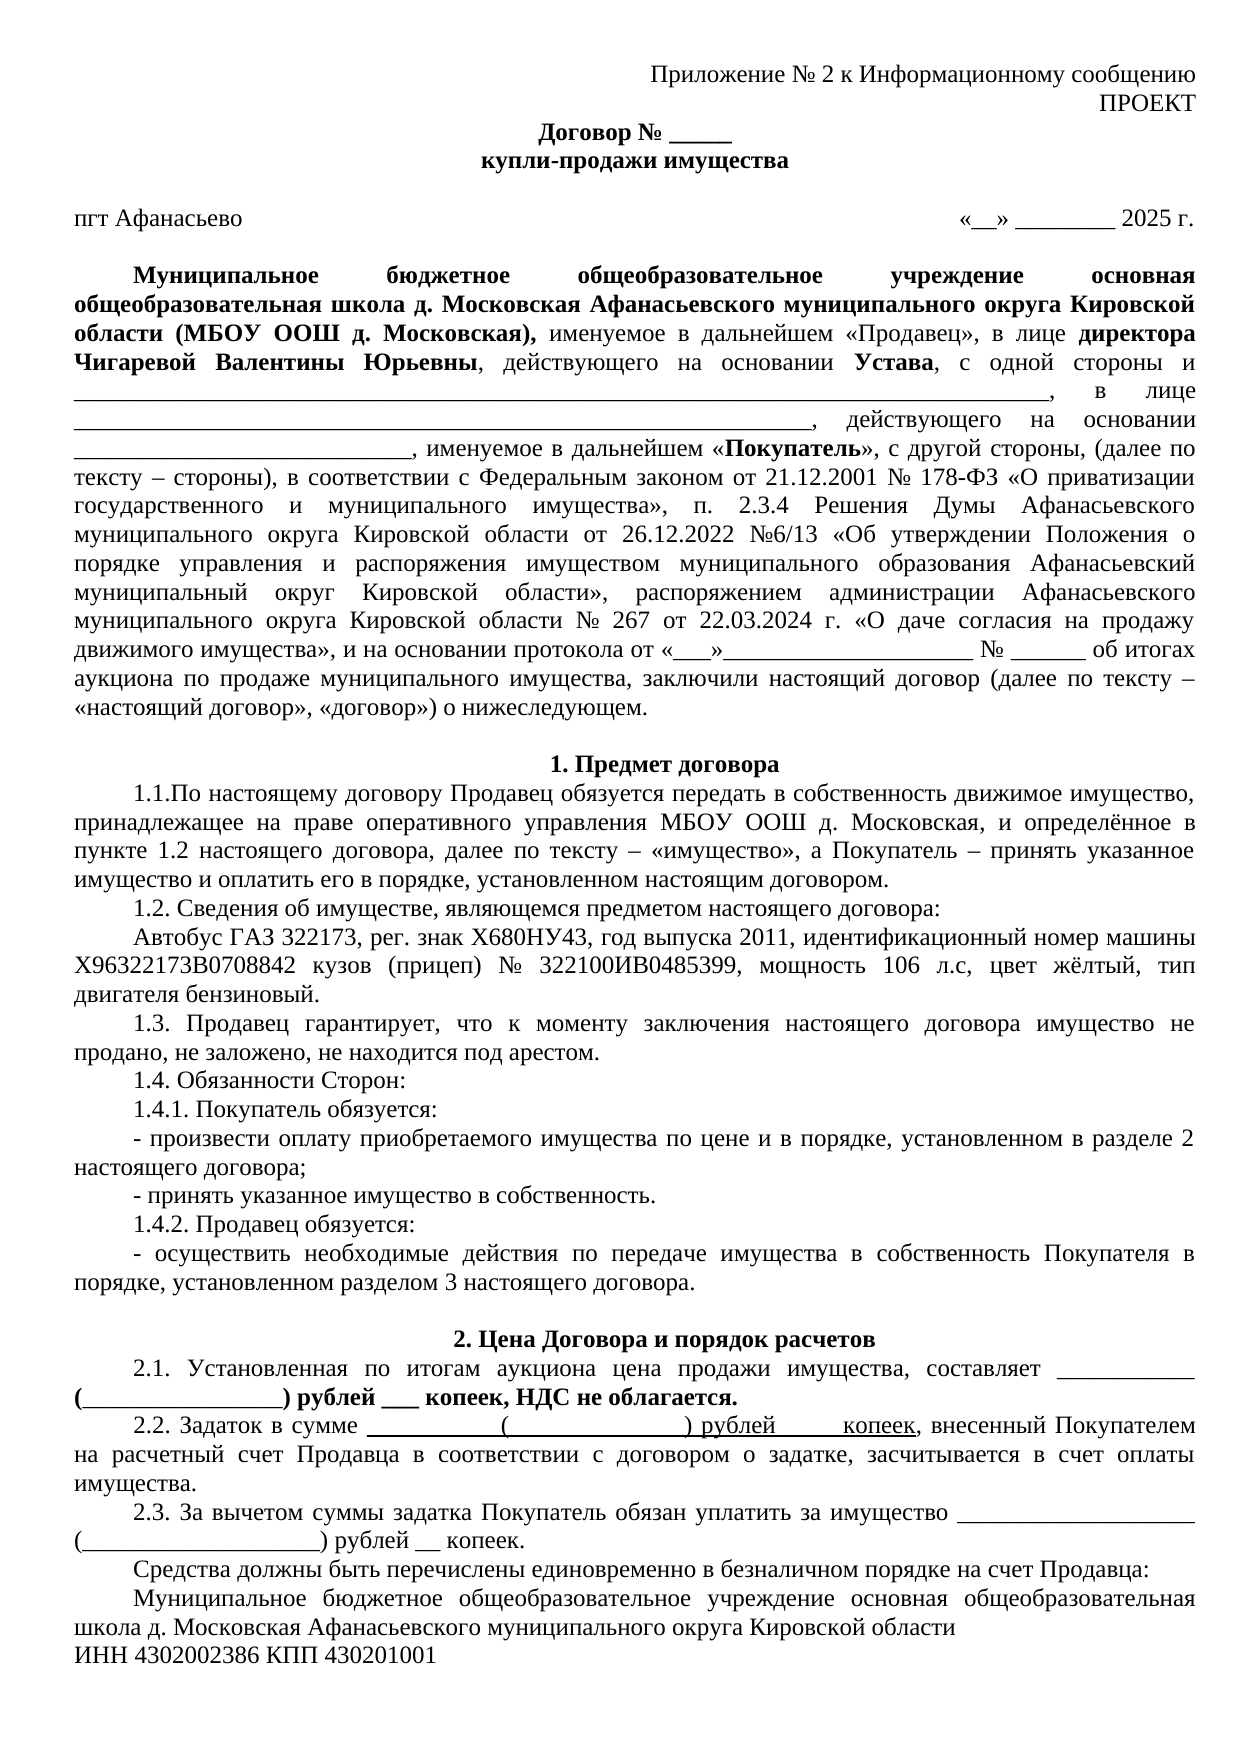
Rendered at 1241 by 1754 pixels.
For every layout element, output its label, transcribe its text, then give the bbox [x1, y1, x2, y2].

text Средства должны быть перечислены единовременно в безналичном порядке на счет Продавца: [74, 1554, 1196, 1583]
text 1.4.2. Продавец обязуется: [74, 1209, 1196, 1238]
text 1.2. Сведения об имуществе, являющемся предметом настоящего договора: [74, 893, 1196, 922]
text купли-продажи имущества [74, 145, 1196, 174]
text 2.1. Установленная по итогам аукциона цена продажи имущества, составляет ___________ (________________) рублей ___ копеек, НДС не облагается. [74, 1353, 1196, 1410]
text Муниципальное бюджетное общеобразовательное учреждение основная общеобразовательная школа д. Московская Афанасьевского муниципального округа Кировской области [74, 1583, 1196, 1640]
text ПРОЕКТ [74, 88, 1196, 117]
text 1.4.1. Покупатель обязуется: [74, 1094, 1196, 1123]
text 2. Цена Договора и порядок расчетов [74, 1324, 1196, 1353]
text 2.3. За вычетом суммы задатка Покупатель обязан уплатить за имущество ___________________ (___________________) рублей __ копеек. [74, 1497, 1196, 1554]
text Приложение № 2 к Информационному сообщению [74, 59, 1196, 88]
text - произвести оплату приобретаемого имущества по цене и в порядке, установленном в разделе 2 настоящего договора; [74, 1123, 1196, 1180]
text Автобус ГАЗ 322173, рег. знак Х680НУ43, год выпуска 2011, идентификационный номер машины Х96322173В0708842 кузов (прицеп) № 322100ИВ0485399, мощность 106 л.с, цвет жёлтый, тип двигателя бензиновый. [74, 922, 1196, 1008]
text пгт Афанасьево «__» ________ 2025 г. [74, 203, 1196, 232]
text - принять указанное имущество в собственность. [74, 1180, 1196, 1209]
text ИНН 4302002386 КПП 430201001 [74, 1640, 1196, 1669]
text 1. Предмет договора [74, 749, 1196, 778]
text 1.4. Обязанности Сторон: [74, 1065, 1196, 1094]
text 1.1.По настоящему договору Продавец обязуется передать в собственность движимое имущество, принадлежащее на праве оперативного управления МБОУ ООШ д. Московская, и определённое в пункте 1.2 настоящего договора, далее по тексту – «имущество», а Покупатель – принять указанное имущество и оплатить его в порядке, установленном настоящим договором. [74, 778, 1196, 893]
text 1.3. Продавец гарантирует, что к моменту заключения настоящего договора имущество не продано, не заложено, не находится под арестом. [74, 1008, 1196, 1065]
text - осуществить необходимые действия по передаче имущества в собственность Покупателя в порядке, установленном разделом 3 настоящего договора. [74, 1238, 1196, 1295]
subtitle Договор № _____ [74, 117, 1196, 145]
text Муниципальное бюджетное общеобразовательное учреждение основная общеобразовательная школа д. Московская Афанасьевского муниципального округа Кировской области (МБОУ ООШ д. Московская), именуемое в дальнейшем «Продавец», в лице директора Чигаревой Валентины Юрьевны, действующего на основании Устава, с одной стороны и ______________________________________________________________________________, в лице ___________________________________________________________, действующего на основании ___________________________, именуемое в дальнейшем «Покупатель», с другой стороны, (далее по тексту – стороны), в соответствии с Федеральным законом от 21.12.2001 № 178-ФЗ «О приватизации государственного и муниципального имущества», п. 2.3.4 Решения Думы Афанасьевского муниципального округа Кировской области от 26.12.2022 №6/13 «Об утверждении Положения о порядке управления и распоряжения имуществом муниципального образования Афанасьевский муниципальный округ Кировской области», распоряжением администрации Афанасьевского муниципального округа Кировской области № 267 от 22.03.2024 г. «О даче согласия на продажу движимого имущества», и на основании протокола от «___»____________________ № ______ об итогах аукциона по продаже муниципального имущества, заключили настоящий договор (далее по тексту – «настоящий договор», «договор») о нижеследующем. [74, 260, 1196, 720]
text 2.2. Задаток в сумме __________ (______________) рублей ____ копеек, внесенный Покупателем на расчетный счет Продавца в соответствии с договором о задатке, засчитывается в счет оплаты имущества. [74, 1410, 1196, 1497]
